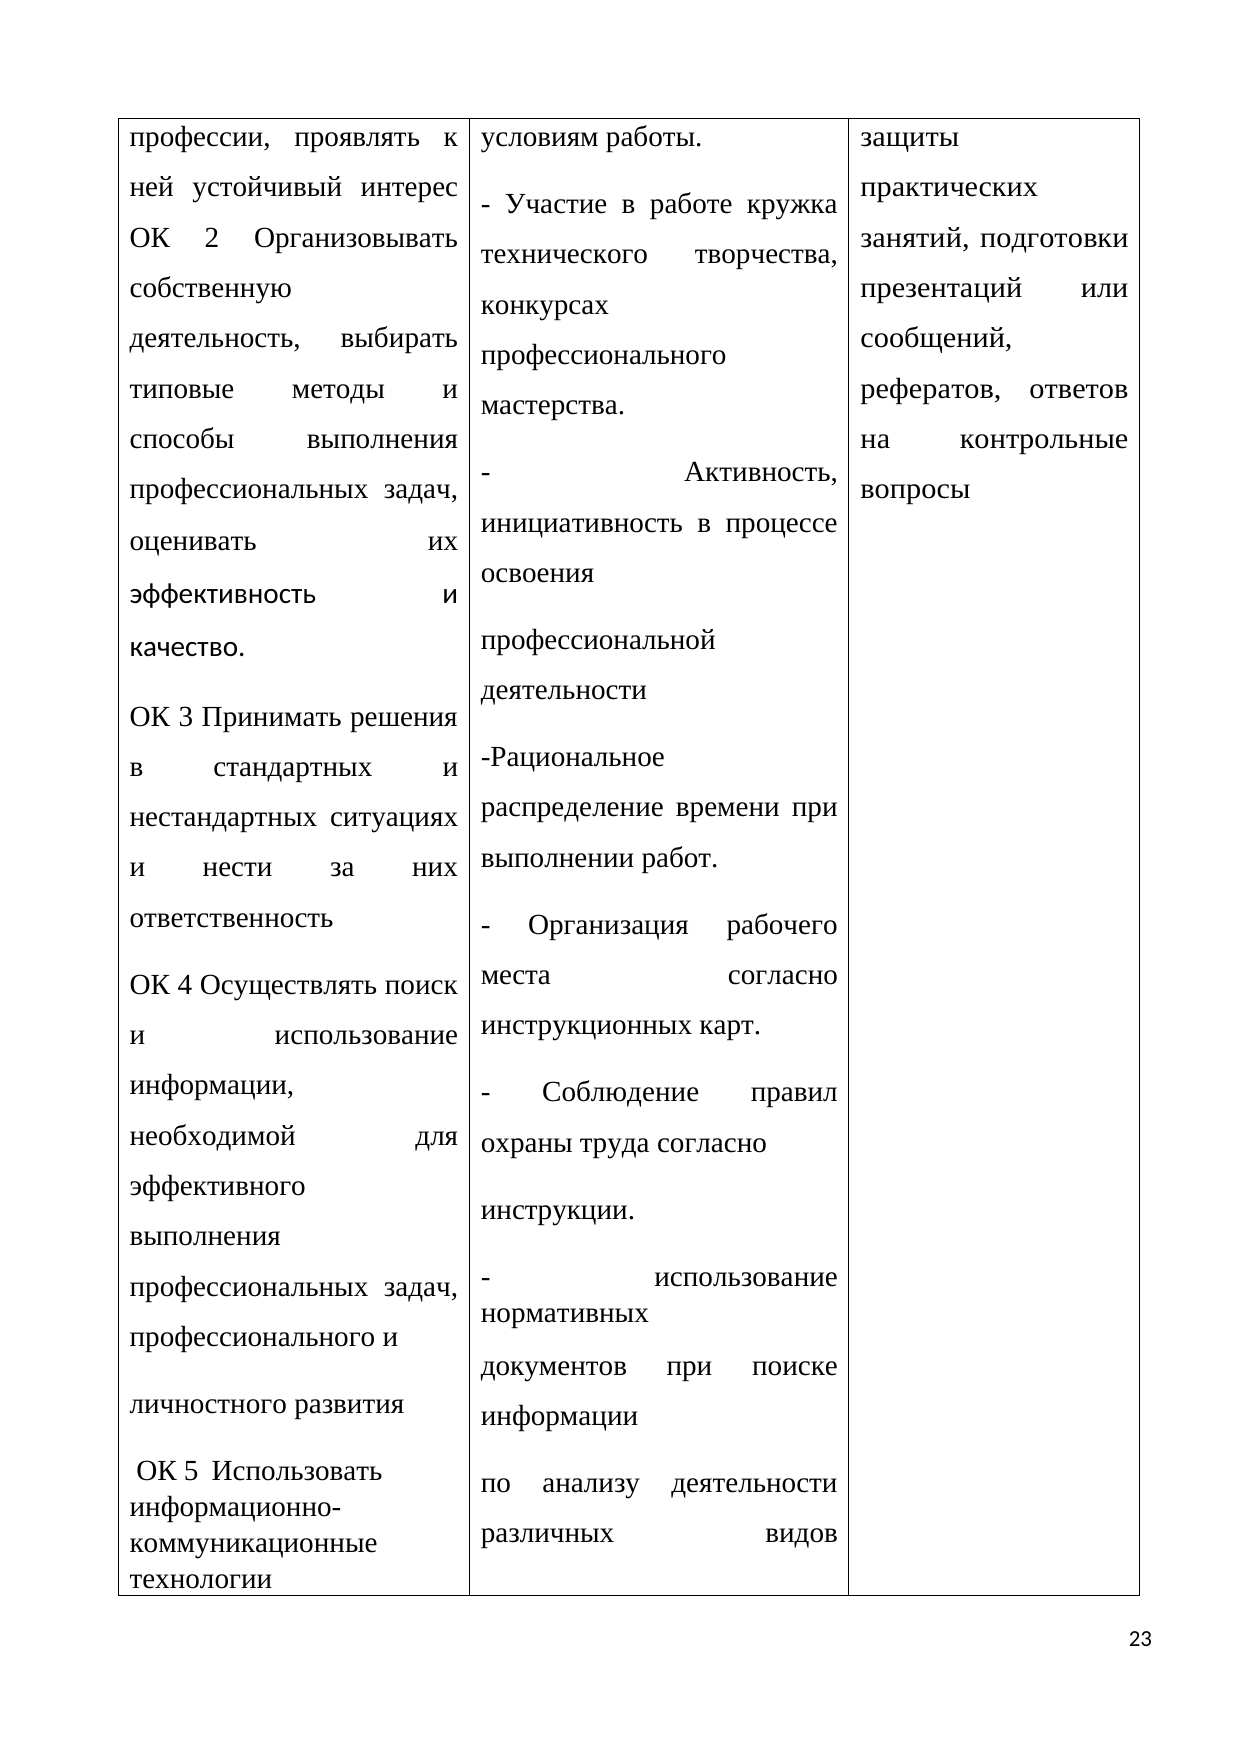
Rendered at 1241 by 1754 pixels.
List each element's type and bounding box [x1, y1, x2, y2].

table_cell [849, 119, 1139, 1595]
table_cell [470, 119, 848, 1595]
table_cell [119, 119, 469, 1595]
